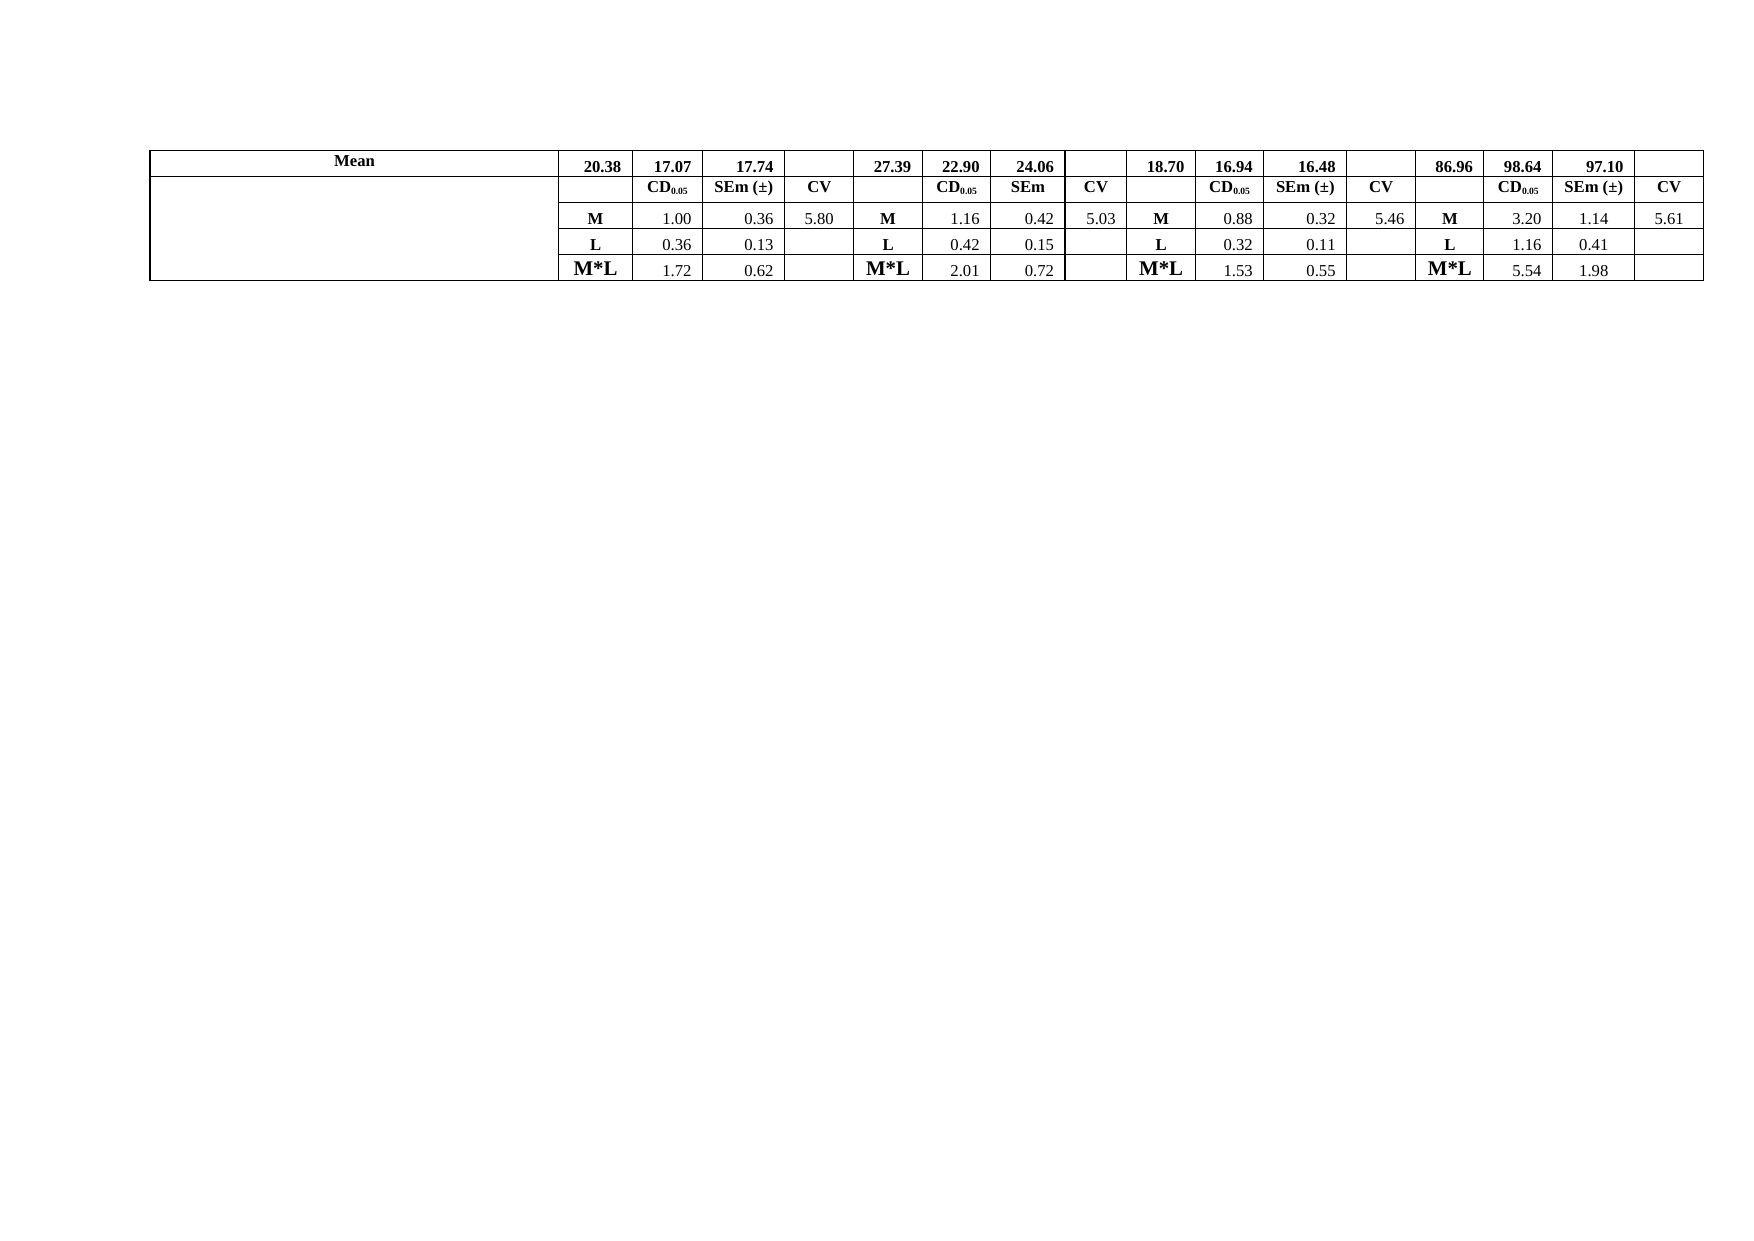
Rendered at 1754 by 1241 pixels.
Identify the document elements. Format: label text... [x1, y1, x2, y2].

table_cell [1066, 229, 1126, 254]
table_cell 5.54 [1484, 255, 1552, 280]
table_cell [1066, 151, 1126, 176]
table_cell 0.62 [703, 255, 784, 280]
table_cell 27.39 [854, 151, 922, 176]
table_cell 97.10 [1553, 151, 1634, 176]
table_cell CV [785, 177, 853, 202]
table_cell 0.15 [991, 229, 1064, 254]
table_cell 0.32 [1264, 203, 1346, 228]
table_cell 0.55 [1264, 255, 1346, 280]
table_cell CD0.05 [633, 177, 702, 202]
table_cell CD0.05 [923, 177, 990, 202]
table_cell CV [1635, 177, 1703, 202]
table_cell 1.14 [1553, 203, 1634, 228]
table_cell 1.16 [923, 203, 990, 228]
table_cell [785, 255, 853, 280]
table_cell 5.46 [1347, 203, 1415, 228]
table_cell CV [1066, 177, 1126, 202]
table_cell M*L [1416, 255, 1483, 280]
table_cell [1347, 229, 1415, 254]
table_cell SEm [991, 177, 1064, 202]
table_cell M*L [1127, 255, 1195, 280]
table_cell [1635, 255, 1703, 280]
table_cell [1416, 177, 1483, 202]
table_cell [151, 177, 558, 280]
table_cell CV [1347, 177, 1415, 202]
table_cell 0.42 [991, 203, 1064, 228]
table_cell [785, 229, 853, 254]
table_cell 0.13 [703, 229, 784, 254]
table_cell 5.80 [785, 203, 853, 228]
table_cell 0.88 [1196, 203, 1263, 228]
table_cell [1347, 255, 1415, 280]
table_cell [1066, 255, 1126, 280]
table_cell 0.36 [703, 203, 784, 228]
table_cell 0.72 [991, 255, 1064, 280]
table_cell 20.38 [559, 151, 632, 176]
table_cell Mean [151, 151, 558, 176]
table_cell [1635, 151, 1703, 176]
table_cell 1.98 [1553, 255, 1634, 280]
table_cell 16.48 [1264, 151, 1346, 176]
table_cell [559, 177, 632, 202]
table_cell 24.06 [991, 151, 1064, 176]
table_cell SEm (±) [703, 177, 784, 202]
table_cell M [1416, 203, 1483, 228]
table_cell M [854, 203, 922, 228]
table_cell 22.90 [923, 151, 990, 176]
table_cell SEm (±) [1553, 177, 1634, 202]
table_cell 98.64 [1484, 151, 1552, 176]
table_cell 1.16 [1484, 229, 1552, 254]
table_cell 0.36 [633, 229, 702, 254]
table_cell 2.01 [923, 255, 990, 280]
table_cell 86.96 [1416, 151, 1483, 176]
table_cell SEm (±) [1264, 177, 1346, 202]
table_cell 18.70 [1127, 151, 1195, 176]
table_cell 0.42 [923, 229, 990, 254]
table_cell 17.74 [703, 151, 784, 176]
table_cell M [559, 203, 632, 228]
table_cell M*L [559, 255, 632, 280]
table_cell 0.32 [1196, 229, 1263, 254]
table_cell M [1127, 203, 1195, 228]
table_cell 17.07 [633, 151, 702, 176]
table_cell [1127, 177, 1195, 202]
table_cell 0.41 [1553, 229, 1634, 254]
table_cell [785, 151, 853, 176]
table_cell L [1416, 229, 1483, 254]
table_cell 3.20 [1484, 203, 1552, 228]
table_cell M*L [854, 255, 922, 280]
table_cell 1.53 [1196, 255, 1263, 280]
table_cell CD0.05 [1196, 177, 1263, 202]
table_cell [1347, 151, 1415, 176]
table_cell 5.03 [1066, 203, 1126, 228]
table_cell 5.61 [1635, 203, 1703, 228]
table_cell CD0.05 [1484, 177, 1552, 202]
table_cell 1.00 [633, 203, 702, 228]
table_cell L [854, 229, 922, 254]
table_cell 16.94 [1196, 151, 1263, 176]
table_cell [1635, 229, 1703, 254]
table_cell 0.11 [1264, 229, 1346, 254]
table_cell [854, 177, 922, 202]
table_cell L [559, 229, 632, 254]
table_cell 1.72 [633, 255, 702, 280]
table_cell L [1127, 229, 1195, 254]
